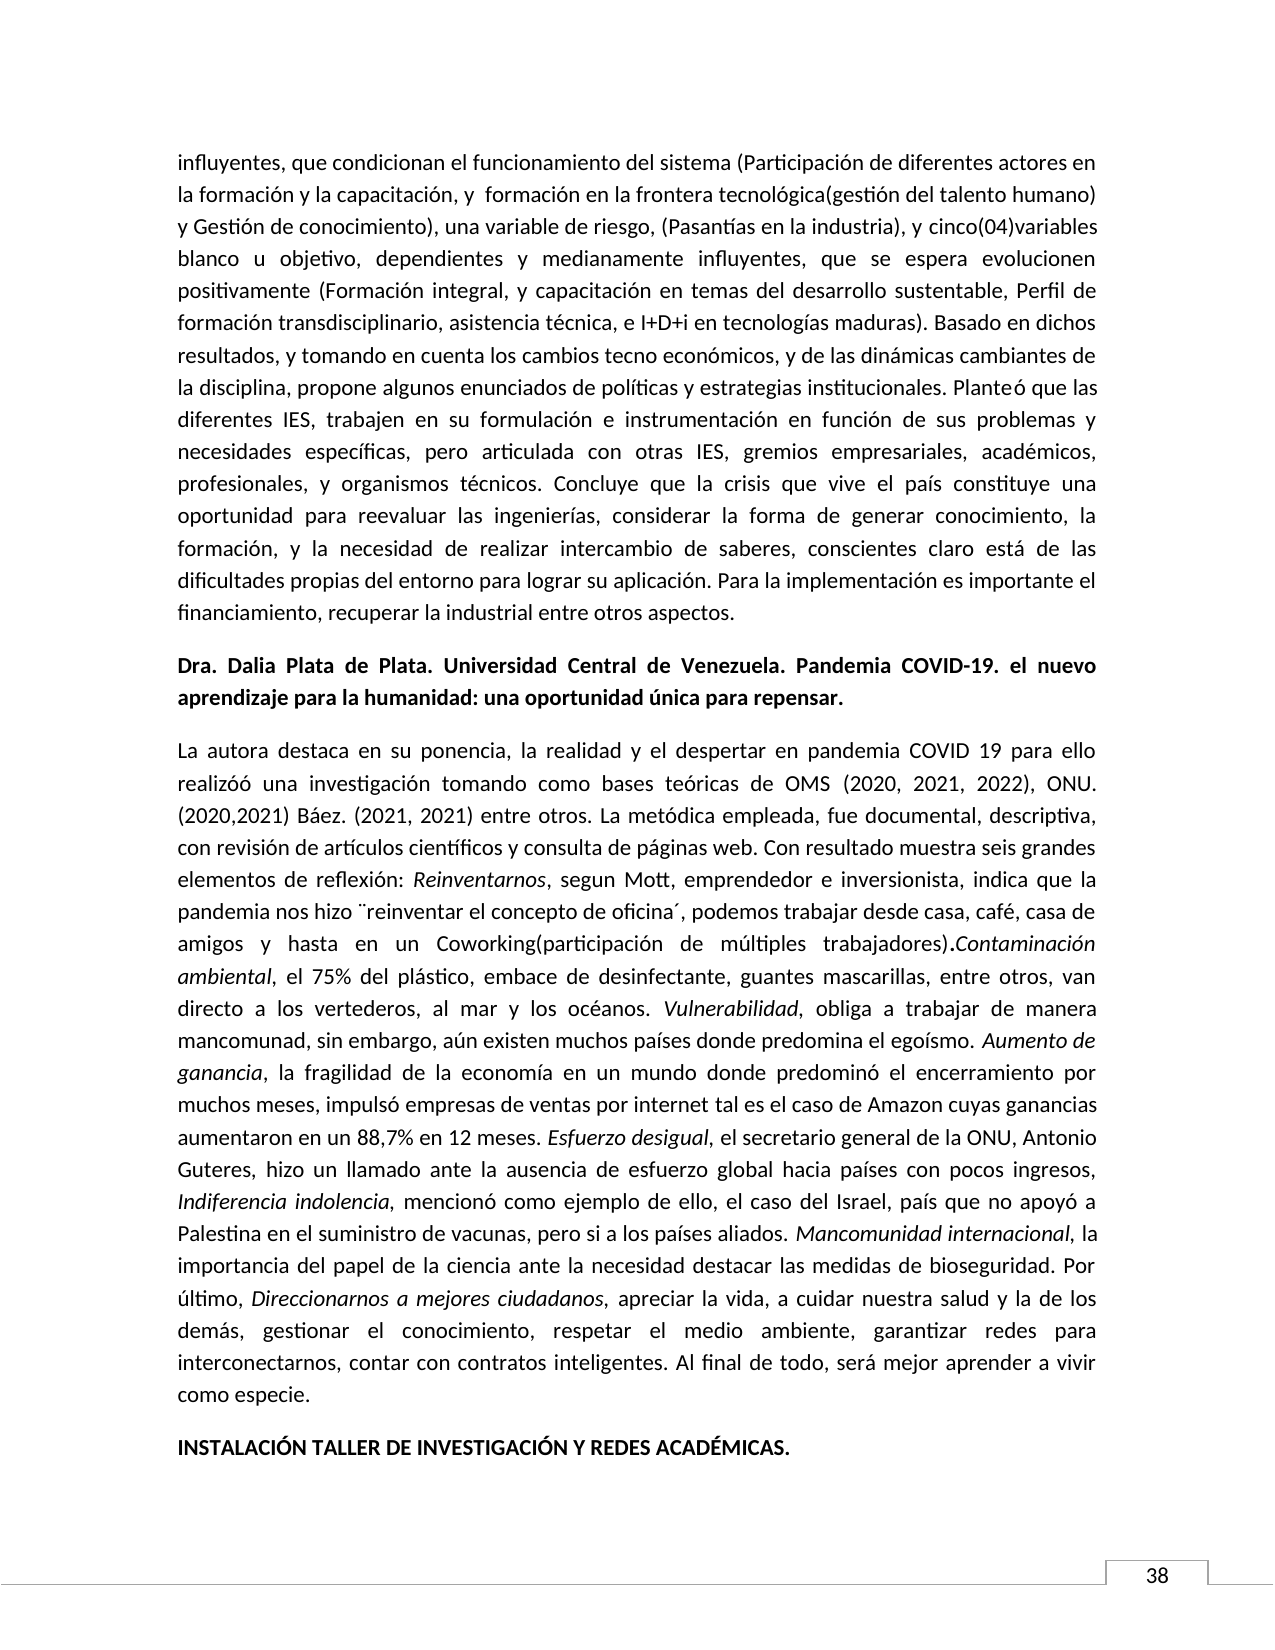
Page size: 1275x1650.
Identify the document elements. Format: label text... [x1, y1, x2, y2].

text La autora destaca en su ponencia, la realidad y el despertar en pandemia COVID 19 para ello realizóó una investigación tomando como bases teóricas de OMS (2020, 2021, 2022), ONU.(2020,2021) Báez. (2021, 2021) entre otros. La metódica empleada, fue documental, descriptiva, con revisión de artículos científicos y consulta de páginas web. Con resultado muestra seis grandes elementos de reflexión: Reinventarnos, segun Mott, emprendedor e inversionista, indica que la pandemia nos hizo ¨reinventar el concepto de oficina´, podemos trabajar desde casa, café, casa de amigos y hasta en un Coworking(participación de múltiples trabajadores).Contaminación ambiental, el 75% del plástico, embace de desinfectante, guantes mascarillas, entre otros, van directo a los vertederos, al mar y los océanos. Vulnerabilidad, obliga a trabajar de manera mancomunad, sin embargo, aún existen muchos países donde predomina el egoísmo. Aumento de ganancia, la fragilidad de la economía en un mundo donde predominó el encerramiento por muchos meses, impulsó empresas de ventas por internet tal es el caso de Amazon cuyas ganancias aumentaron en un 88,7% en 12 meses. Esfuerzo desigual, el secretario general de la ONU, Antonio Guteres, hizo un llamado ante la ausencia de esfuerzo global hacia países con pocos ingresos, Indiferencia indolencia, mencionó como ejemplo de ello, el caso del Israel, país que no apoyó a Palestina en el suministro de vacunas, pero si a los países aliados. Mancomunidad internacional, la importancia del papel de la ciencia ante la necesidad destacar las medidas de bioseguridad. Por último, Direccionarnos a mejores ciudadanos, apreciar la vida, a cuidar nuestra salud y la de los demás, gestionar el conocimiento, respetar el medio ambiente, garantizar redes para interconectarnos, contar con contratos inteligentes. Al final de todo, será mejor aprender a vivir como especie. [177, 736, 1098, 1408]
text Dra. Dalia Plata de Plata. Universidad Central de Venezuela. Pandemia COVID-19. el nuevo aprendizaje para la humanidad: una oportunidad única para repensar. [177, 651, 1098, 711]
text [177, 148, 1098, 626]
text INSTALACIÓN TALLER DE INVESTIGACIÓN Y REDES ACADÉMICAS. [177, 1433, 1098, 1461]
